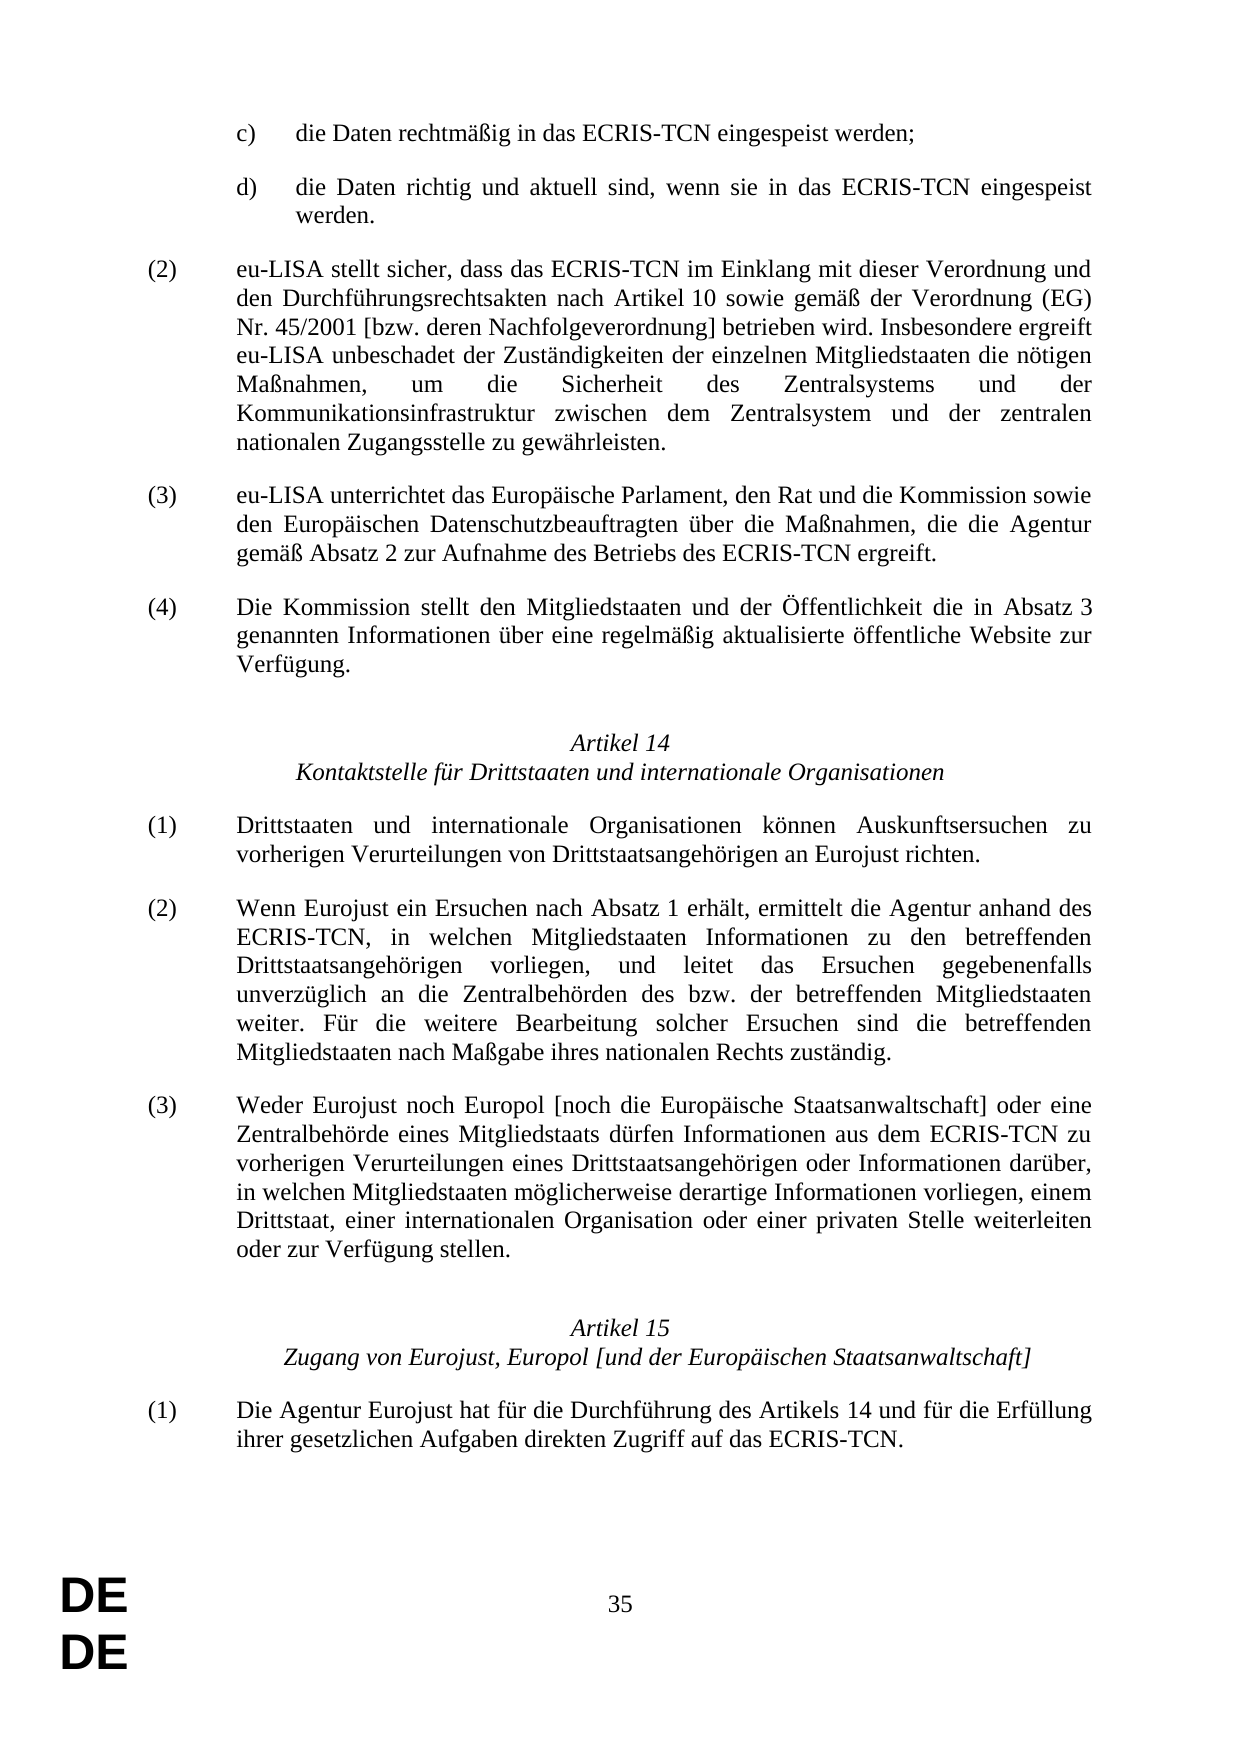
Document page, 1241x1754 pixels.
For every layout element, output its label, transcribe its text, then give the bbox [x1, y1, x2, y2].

text Artikel 15 Zugang von Eurojust, Europol [und der Europäischen Staatsanwaltschaft] [148, 1313, 1092, 1371]
text (3) Weder Eurojust noch Europol [noch die Europäische Staatsanwaltschaft] oder eine Zentralbehörde eines Mitgliedstaats dürfen Informationen aus dem ECRIS-TCN zu vorherigen Verurteilungen eines Drittstaatsangehörigen oder Informationen darüber, in welchen Mitgliedstaaten möglicherweise derartige Informationen vorliegen, einem Drittstaat, einer internationalen Organisation oder einer privaten Stelle weiterleiten oder zur Verfügung stellen. [148, 1091, 1092, 1263]
text (2) Wenn Eurojust ein Ersuchen nach Absatz 1 erhält, ermittelt die Agentur anhand des ECRIS-TCN, in welchen Mitgliedstaaten Informationen zu den betreffenden Drittstaatsangehörigen vorliegen, und leitet das Ersuchen gegebenenfalls unverzüglich an die Zentralbehörden des bzw. der betreffenden Mitgliedstaaten weiter. Für die weitere Bearbeitung solcher Ersuchen sind die betreffenden Mitgliedstaaten nach Maßgabe ihres nationalen Rechts zuständig. [148, 893, 1092, 1066]
text (1) Die Agentur Eurojust hat für die Durchführung des Artikels 14 und für die Erfüllung ihrer gesetzlichen Aufgaben direkten Zugriff auf das ECRIS-TCN. [148, 1396, 1092, 1453]
text c) die Daten rechtmäßig in das ECRIS-TCN eingespeist werden; [236, 118, 1092, 147]
text (4) Die Kommission stellt den Mitgliedstaaten und der Öffentlichkeit die in Absatz 3 genannten Informationen über eine regelmäßig aktualisierte öffentliche Website zur Verfügung. [148, 592, 1092, 678]
text Artikel 14 Kontaktstelle für Drittstaaten und internationale Organisationen [148, 728, 1092, 786]
text (1) Drittstaaten und internationale Organisationen können Auskunftsersuchen zu vorherigen Verurteilungen von Drittstaatsangehörigen an Eurojust richten. [148, 811, 1092, 868]
text d) die Daten richtig und aktuell sind, wenn sie in das ECRIS-TCN eingespeist werden. [236, 172, 1092, 229]
text (3) eu-LISA unterrichtet das Europäische Parlament, den Rat und die Kommission sowie den Europäischen Datenschutzbeauftragten über die Maßnahmen, die die Agentur gemäß Absatz 2 zur Aufnahme des Betriebs des ECRIS-TCN ergreift. [148, 481, 1092, 567]
text (2) eu-LISA stellt sicher, dass das ECRIS-TCN im Einklang mit dieser Verordnung und den Durchführungsrechtsakten nach Artikel 10 sowie gemäß der Verordnung (EG) Nr. 45/2001 [bzw. deren Nachfolgeverordnung] betrieben wird. Insbesondere ergreift eu-LISA unbeschadet der Zuständigkeiten der einzelnen Mitgliedstaaten die nötigen Maßnahmen, um die Sicherheit des Zentralsystems und der Kommunikationsinfrastruktur zwischen dem Zentralsystem und der zentralen nationalen Zugangsstelle zu gewährleisten. [148, 254, 1092, 456]
